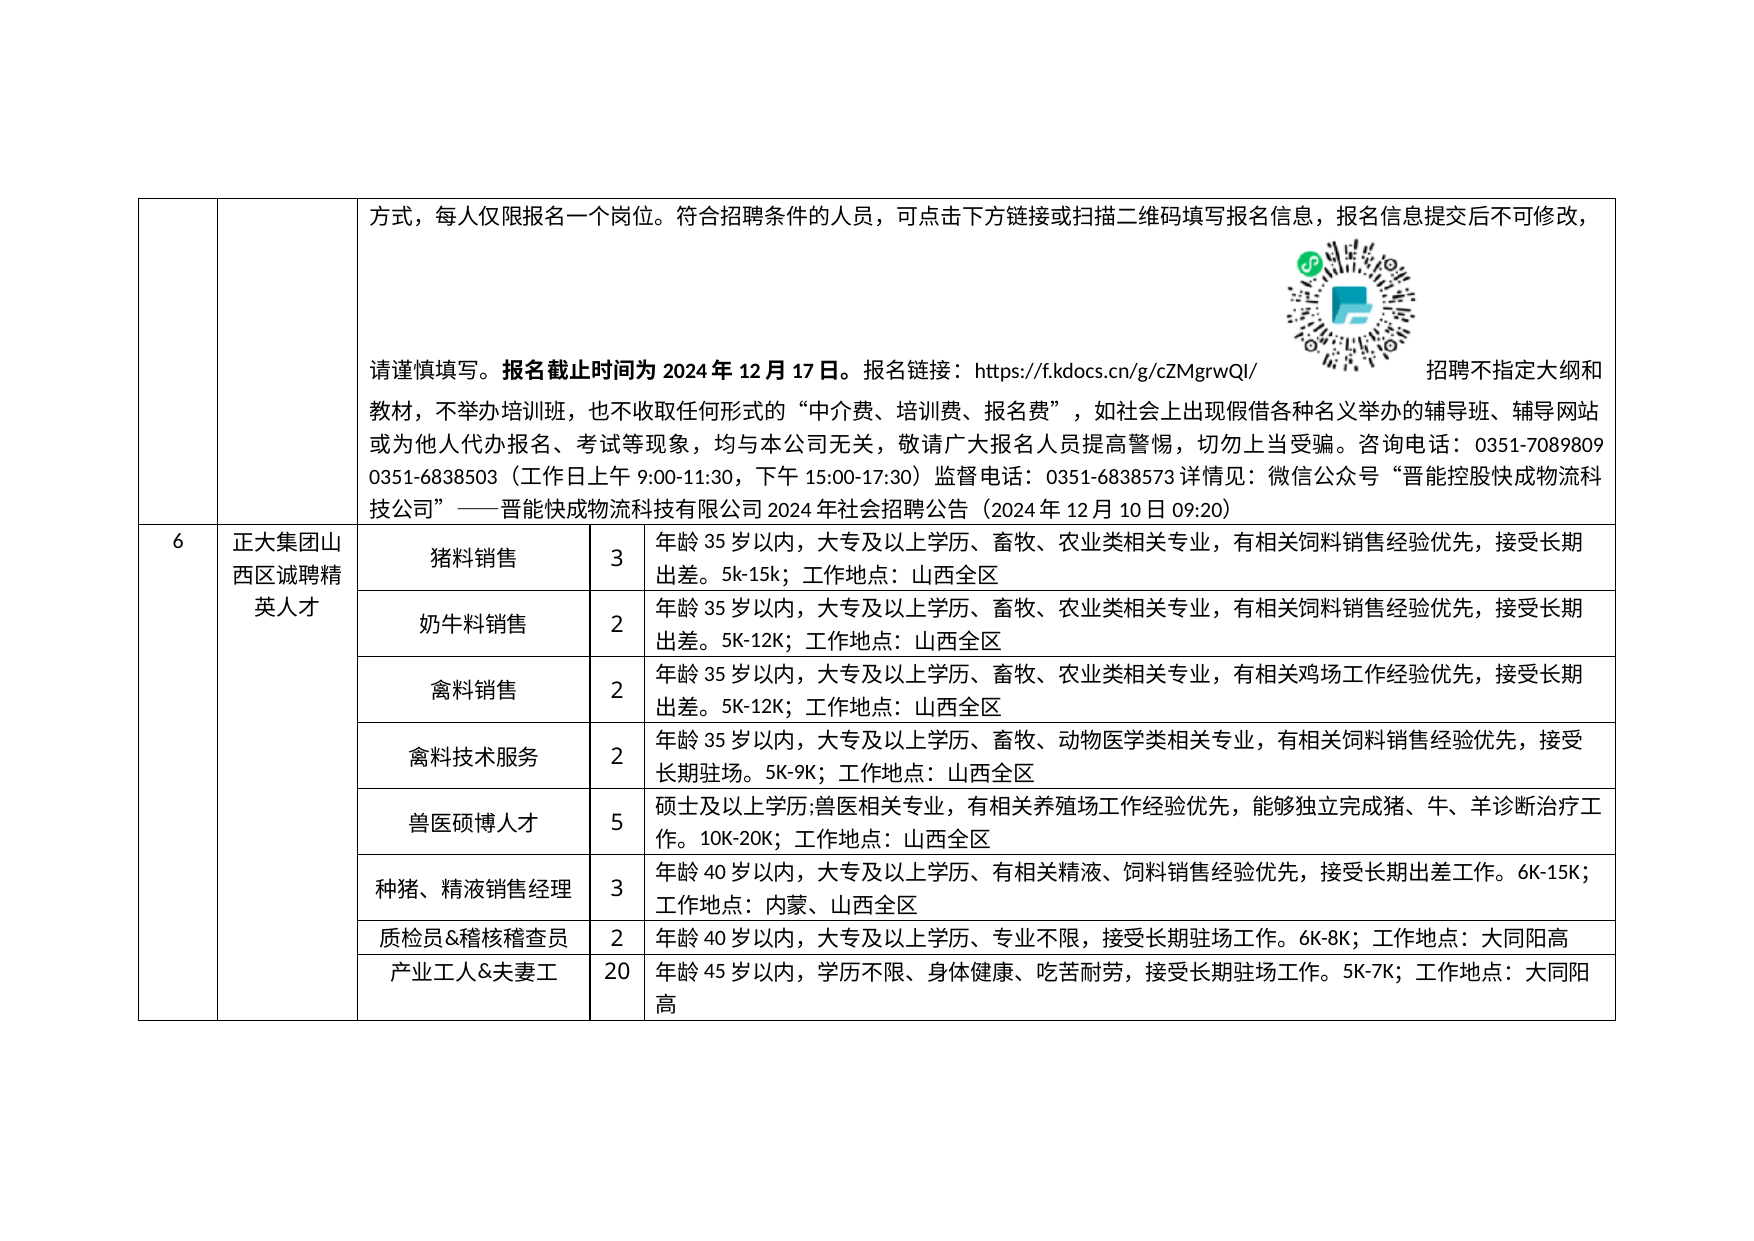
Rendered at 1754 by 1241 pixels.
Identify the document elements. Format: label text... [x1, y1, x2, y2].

table_cell 2 [591, 921, 644, 953]
table_cell 2 [591, 723, 644, 788]
table_cell 20 [591, 955, 644, 1019]
table_cell 猪料销售 [358, 525, 589, 590]
table_cell 年龄35岁以内，大专及以上学历、畜牧、农业类相关专业，有相关饲料销售经验优先，接受长期出差。5K-12K；工作地点：山西全区 [645, 591, 1615, 656]
table_cell 3 [591, 855, 644, 920]
table_cell 硕士及以上学历;兽医相关专业，有相关养殖场工作经验优先，能够独立完成猪、牛、羊诊断治疗工作。10K-20K；工作地点：山西全区 [645, 789, 1615, 854]
table_cell 兽医硕博人才 [358, 789, 589, 854]
table_cell 年龄35岁以内，大专及以上学历、畜牧、农业类相关专业，有相关饲料销售经验优先，接受长期出差。5k-15k；工作地点：山西全区 [645, 525, 1615, 590]
table_cell 产业工人&夫妻工 [358, 955, 589, 1019]
table_cell 年龄35岁以内，大专及以上学历、畜牧、农业类相关专业，有相关鸡场工作经验优先，接受长期出差。5K-12K；工作地点：山西全区 [645, 657, 1615, 722]
table_cell 2 [591, 591, 644, 656]
table_cell 年龄45岁以内，学历不限、身体健康、吃苦耐劳，接受长期驻场工作。5K-7K；工作地点：大同阳高 [645, 955, 1615, 1019]
table_cell 禽料销售 [358, 657, 589, 722]
table_cell 质检员&稽核稽查员 [358, 921, 589, 953]
table_cell 3 [591, 525, 644, 590]
table_cell 年龄40岁以内，大专及以上学历、专业不限，接受长期驻场工作。6K-8K；工作地点：大同阳高 [645, 921, 1615, 953]
table_cell 2 [591, 657, 644, 722]
table_cell 奶牛料销售 [358, 591, 589, 656]
table_cell 年龄35岁以内，大专及以上学历、畜牧、动物医学类相关专业，有相关饲料销售经验优先，接受长期驻场。5K-9K；工作地点：山西全区 [645, 723, 1615, 788]
table_cell 年龄40岁以内，大专及以上学历、有相关精液、饲料销售经验优先，接受长期出差工作。6K-15K；工作地点：内蒙、山西全区 [645, 855, 1615, 920]
table_cell 种猪、精液销售经理 [358, 855, 589, 920]
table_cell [358, 199, 1615, 524]
table_cell 禽料技术服务 [358, 723, 589, 788]
table_cell 5 [591, 789, 644, 854]
picture [1267, 231, 1426, 379]
table_cell 正大集团山西区诚聘精英人才 [218, 525, 357, 1019]
table_cell 6 [139, 525, 217, 1019]
